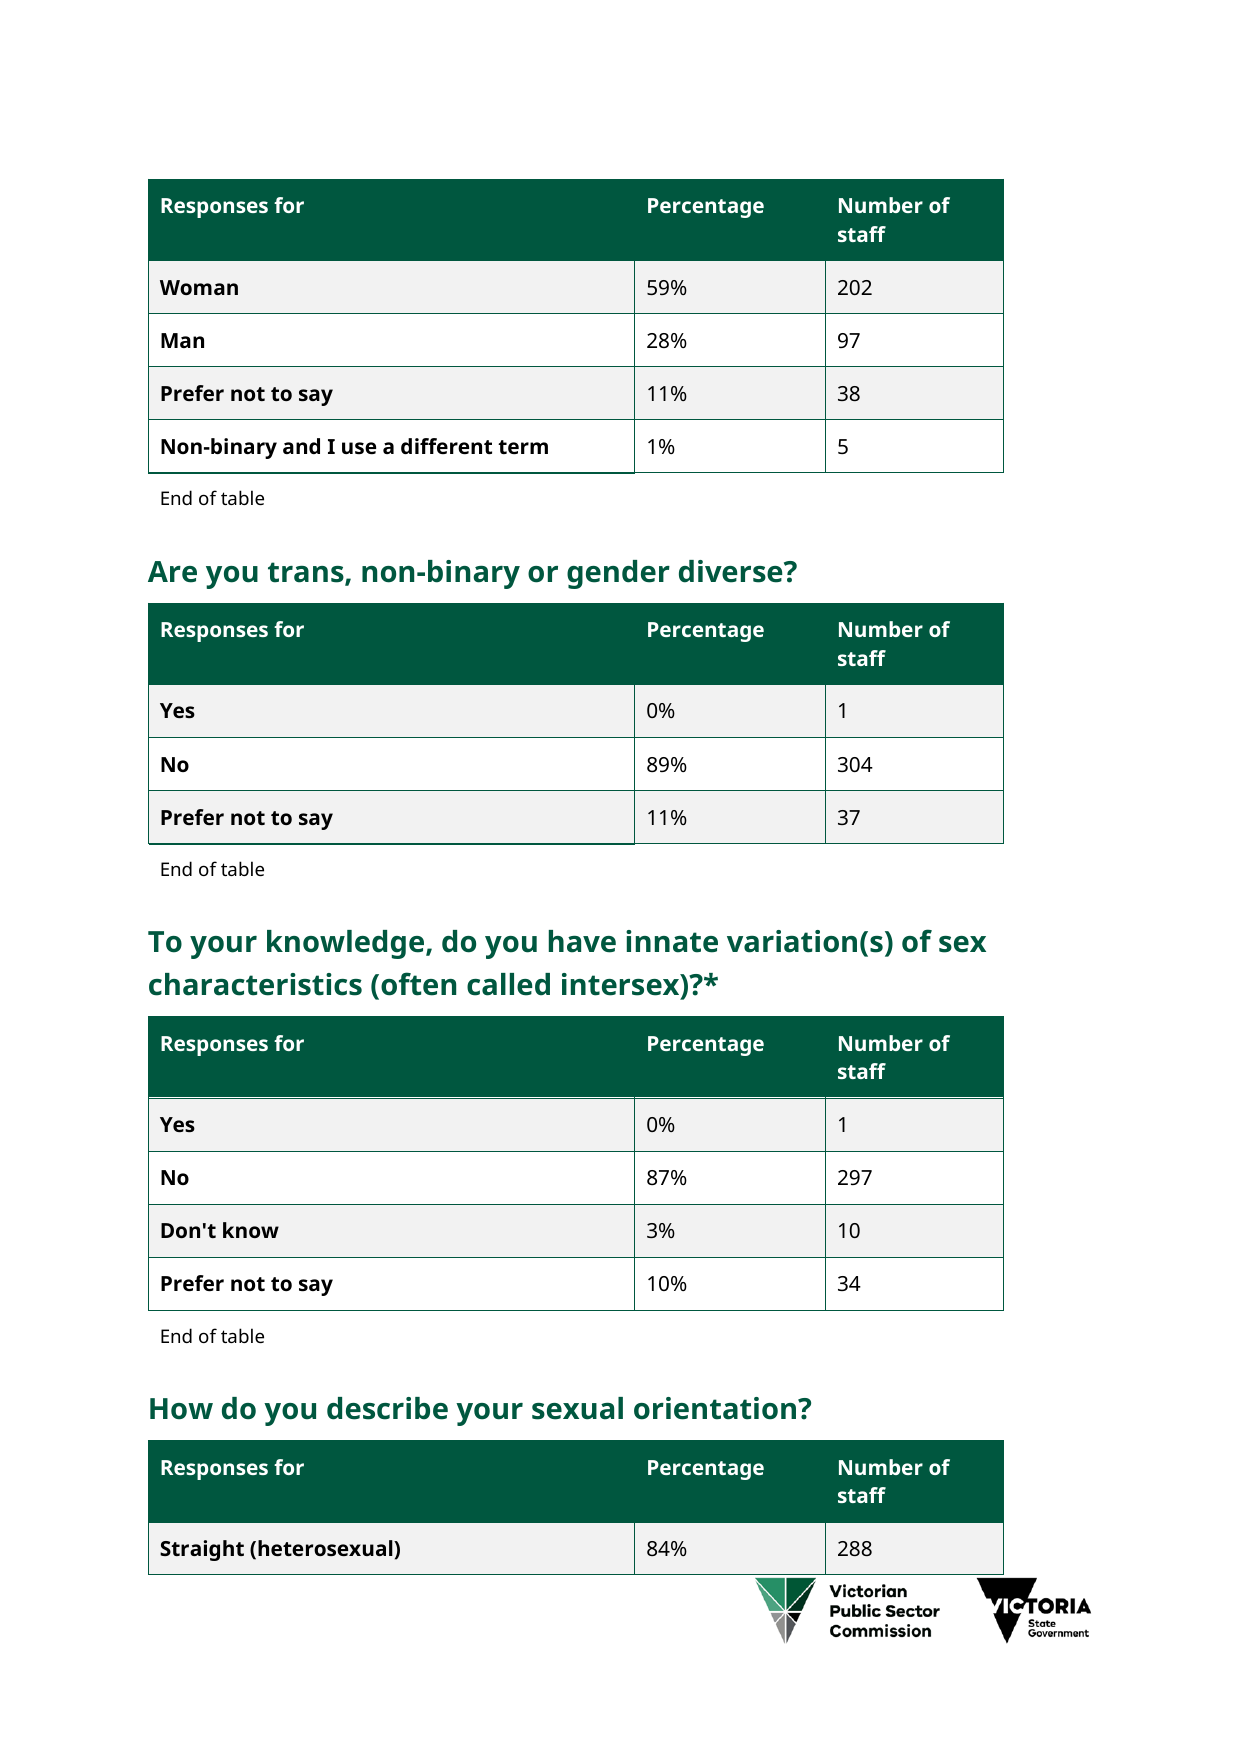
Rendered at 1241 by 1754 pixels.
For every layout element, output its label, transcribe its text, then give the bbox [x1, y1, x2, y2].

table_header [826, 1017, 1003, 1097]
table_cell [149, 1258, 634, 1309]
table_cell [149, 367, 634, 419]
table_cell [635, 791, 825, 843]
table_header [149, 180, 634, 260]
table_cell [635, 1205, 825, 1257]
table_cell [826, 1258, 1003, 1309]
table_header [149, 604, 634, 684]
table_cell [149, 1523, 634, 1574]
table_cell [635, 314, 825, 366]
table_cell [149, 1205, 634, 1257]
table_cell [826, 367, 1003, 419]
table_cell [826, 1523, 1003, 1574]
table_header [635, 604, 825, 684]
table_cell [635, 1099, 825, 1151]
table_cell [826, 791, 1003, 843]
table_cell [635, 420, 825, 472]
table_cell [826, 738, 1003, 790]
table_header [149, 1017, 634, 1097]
subtitle To your knowledge, do you have innate variation(s) of sex characteristics (often called intersex)?* [148, 922, 1092, 1004]
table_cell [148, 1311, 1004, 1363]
subtitle Are you trans, non-binary or gender diverse? [148, 551, 1092, 591]
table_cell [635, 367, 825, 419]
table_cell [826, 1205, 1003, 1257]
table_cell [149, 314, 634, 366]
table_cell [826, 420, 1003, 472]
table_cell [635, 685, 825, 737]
picture [754, 1577, 1093, 1645]
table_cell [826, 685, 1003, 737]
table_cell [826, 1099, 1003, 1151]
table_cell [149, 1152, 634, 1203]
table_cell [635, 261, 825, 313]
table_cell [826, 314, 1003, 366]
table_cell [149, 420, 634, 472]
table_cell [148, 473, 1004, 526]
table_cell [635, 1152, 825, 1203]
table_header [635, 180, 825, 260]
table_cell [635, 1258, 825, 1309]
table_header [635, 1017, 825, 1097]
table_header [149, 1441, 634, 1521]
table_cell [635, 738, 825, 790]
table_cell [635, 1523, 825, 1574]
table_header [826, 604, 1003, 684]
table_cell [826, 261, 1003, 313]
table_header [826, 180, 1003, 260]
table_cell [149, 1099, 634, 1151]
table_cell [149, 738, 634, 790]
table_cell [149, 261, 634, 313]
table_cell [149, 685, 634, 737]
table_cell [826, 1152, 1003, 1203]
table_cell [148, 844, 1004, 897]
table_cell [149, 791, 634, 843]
subtitle How do you describe your sexual orientation? [148, 1388, 1092, 1428]
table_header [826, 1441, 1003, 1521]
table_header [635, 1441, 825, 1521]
